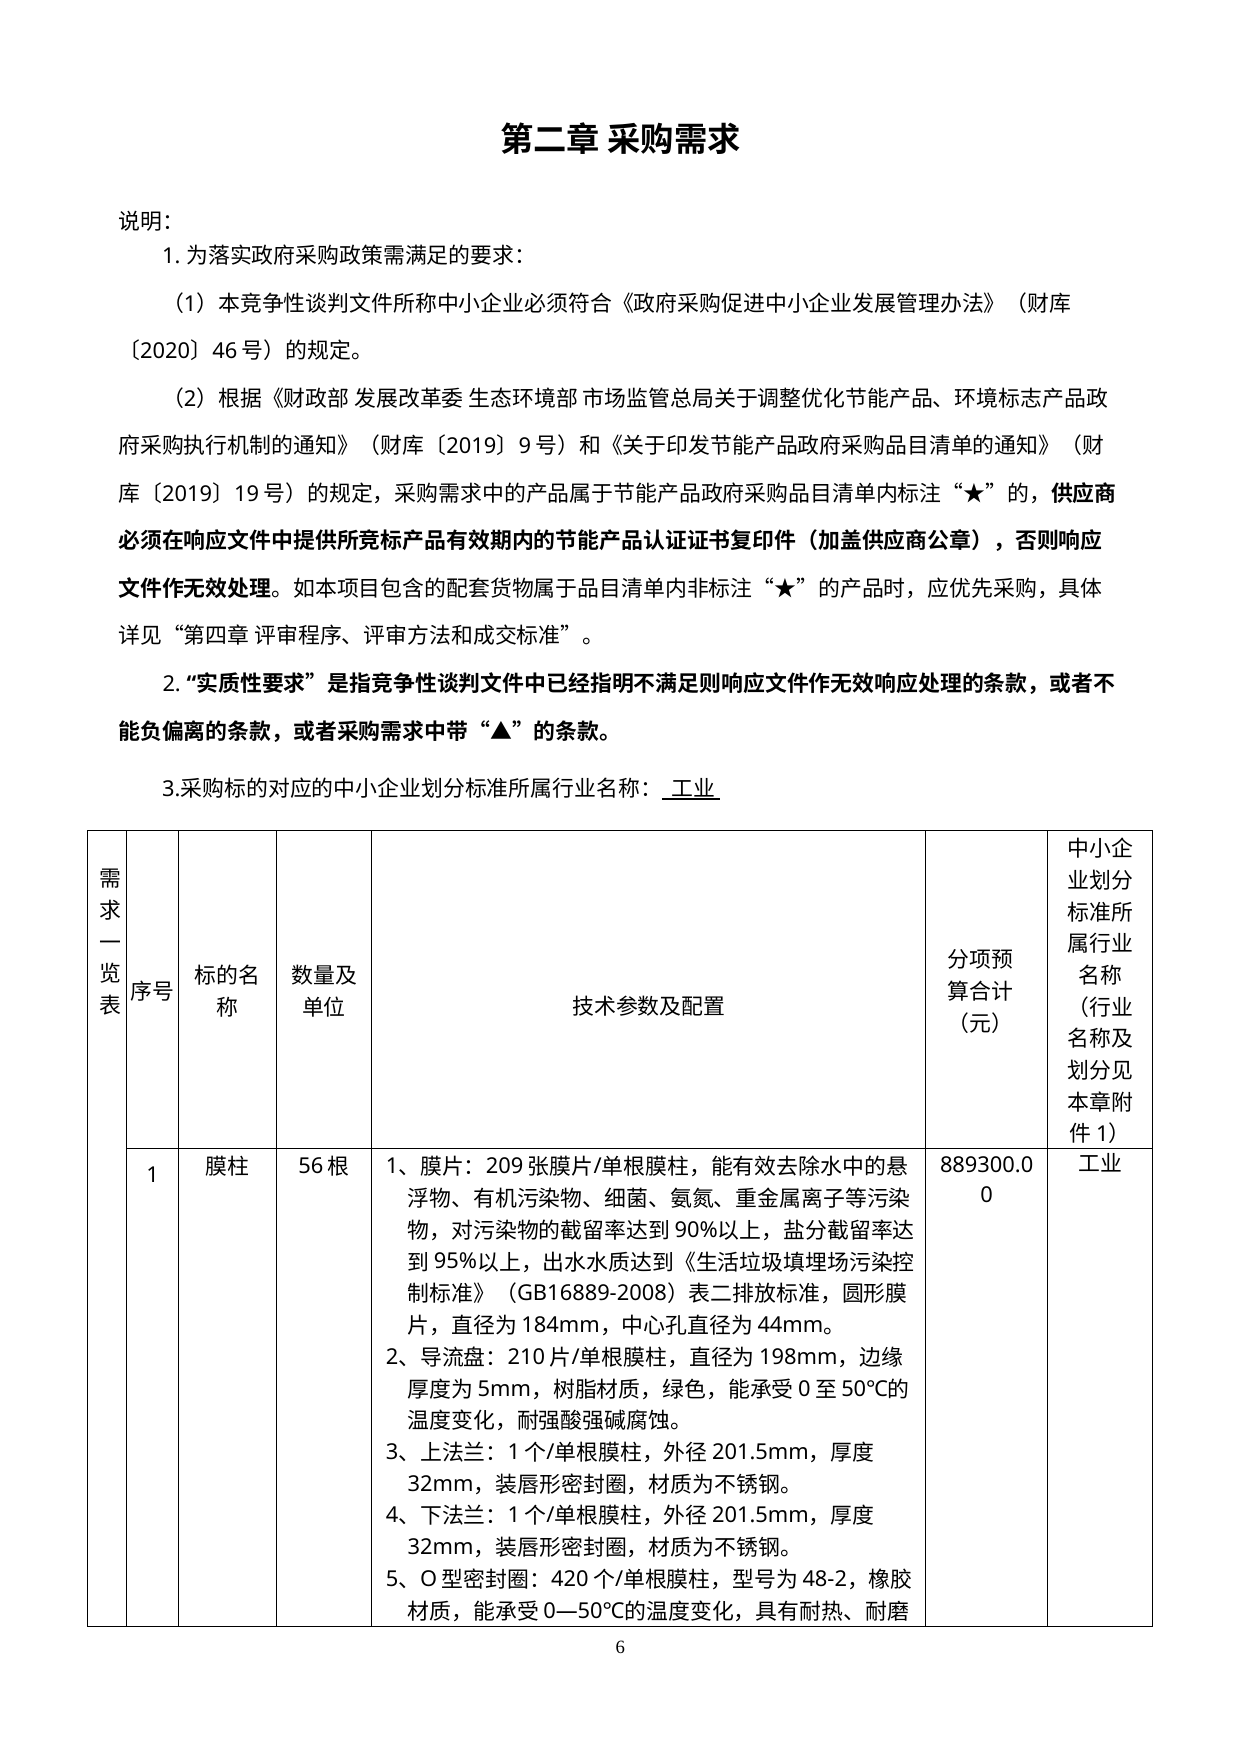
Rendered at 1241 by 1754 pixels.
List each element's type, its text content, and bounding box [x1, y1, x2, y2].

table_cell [372, 1149, 925, 1626]
table_cell 56根 [277, 1149, 371, 1626]
text 说明： [118, 194, 1122, 238]
text （1）本竞争性谈判文件所称中小企业必须符合《政府采购促进中小企业发展管理办法》（财库〔2020〕46号）的规定。 [118, 286, 1122, 365]
table_cell 889300.00 [926, 1149, 1047, 1626]
table_cell 膜柱 [179, 1149, 276, 1626]
table_header 技术参数及配置 [372, 831, 925, 1148]
text 3.采购标的对应的中小企业划分标准所属行业名称： 工业 [118, 761, 1122, 805]
table_header 标的名称 [179, 831, 276, 1148]
text 第二章 采购需求 [118, 118, 1122, 160]
table_header 需求一览表 [88, 831, 126, 1626]
table_cell 1 [127, 1149, 178, 1626]
table_header 数量及单位 [277, 831, 371, 1148]
table_header 中小企业划分标准所属行业名称（行业名称及划分见本章附件1） [1048, 831, 1152, 1148]
text 1. 为落实政府采购政策需满足的要求： [118, 238, 1122, 270]
table_header 序号 [127, 831, 178, 1148]
table_header 分项预算合计（元） [926, 831, 1047, 1148]
table_cell 工业 [1048, 1149, 1152, 1626]
text 2. “实质性要求”是指竞争性谈判文件中已经指明不满足则响应文件作无效响应处理的条款，或者不能负偏离的条款，或者采购需求中带“▲”的条款。 [118, 666, 1122, 745]
text （2）根据《财政部 发展改革委 生态环境部 市场监管总局关于调整优化节能产品、环境标志产品政府采购执行机制的通知》（财库〔2019〕9号）和《关于印发节能产品政府采购品目清单的通知》（财库〔2019〕19号）的规定，采购需求中的产品属于节能产品政府采购品目清单内标注“★”的，供应商必须在响应文件中提供所竞标产品有效期内的节能产品认证证书复印件（加盖供应商公章），否则响应文件作无效处理。如本项目包含的配套货物属于品目清单内非标注“★”的产品时，应优先采购，具体详见“第四章 评审程序、评审方法和成交标准”。 [118, 381, 1122, 650]
